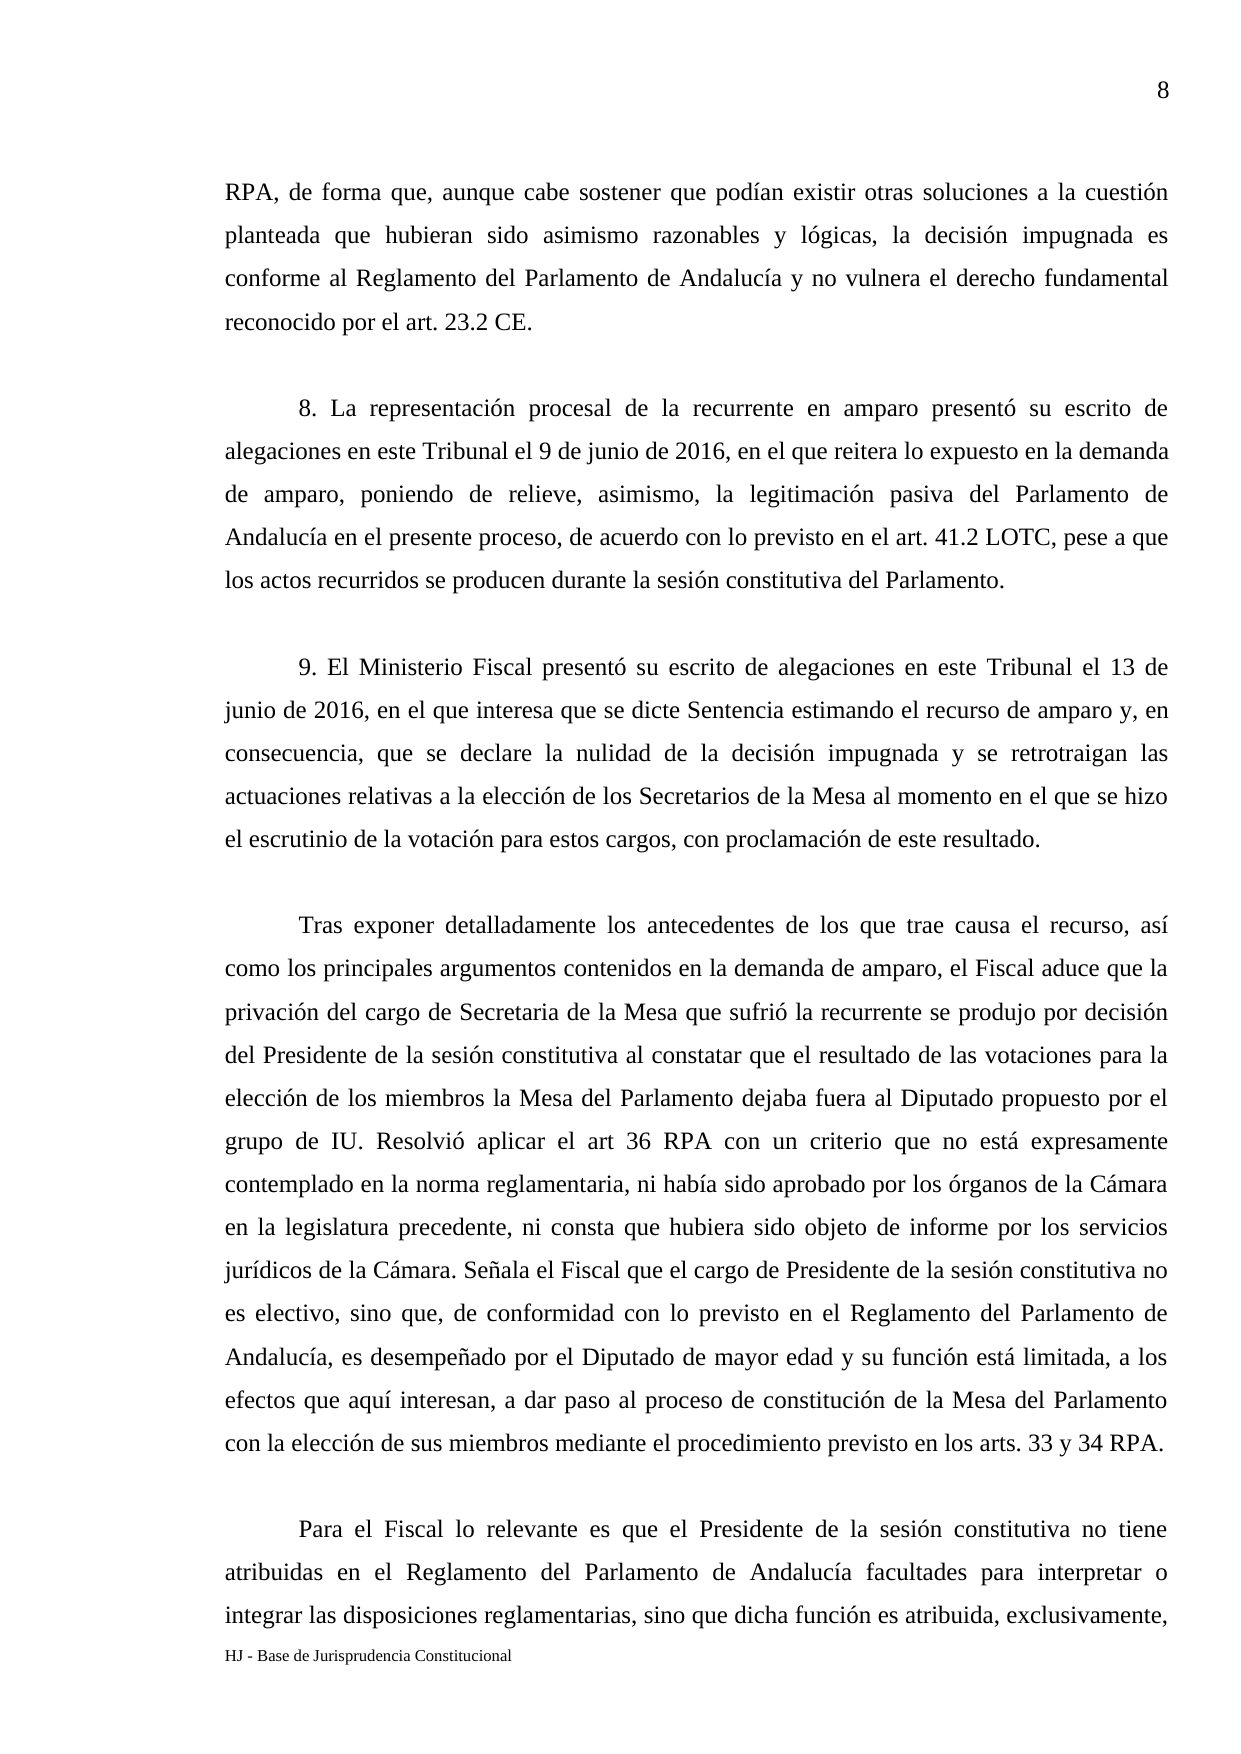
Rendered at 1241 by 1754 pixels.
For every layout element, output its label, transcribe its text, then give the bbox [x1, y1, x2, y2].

text 9. El Ministerio Fiscal presentó su escrito de alegaciones en este Tribunal el 13 de junio de 2016, en el que interesa que se dicte Sentencia estimando el recurso de amparo y, en consecuencia, que se declare la nulidad de la decisión impugnada y se retrotraigan las actuaciones relativas a la elección de los Secretarios de la Mesa al momento en el que se hizo el escrutinio de la votación para estos cargos, con proclamación de este resultado. [224, 652, 1169, 853]
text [224, 1514, 1169, 1629]
text 8. La representación procesal de la recurrente en amparo presentó su escrito de alegaciones en este Tribunal el 9 de junio de 2016, en el que reitera lo expuesto en la demanda de amparo, poniendo de relieve, asimismo, la legitimación pasiva del Parlamento de Andalucía en el presente proceso, de acuerdo con lo previsto en el art. 41.2 LOTC, pese a que los actos recurridos se producen durante la sesión constitutiva del Parlamento. [224, 393, 1169, 594]
text Tras exponer detalladamente los antecedentes de los que trae causa el recurso, así como los principales argumentos contenidos en la demanda de amparo, el Fiscal aduce que la privación del cargo de Secretaria de la Mesa que sufrió la recurrente se produjo por decisión del Presidente de la sesión constitutiva al constatar que el resultado de las votaciones para la elección de los miembros la Mesa del Parlamento dejaba fuera al Diputado propuesto por el grupo de IU. Resolvió aplicar el art 36 RPA con un criterio que no está expresamente contemplado en la norma reglamentaria, ni había sido aprobado por los órganos de la Cámara en la legislatura precedente, ni consta que hubiera sido objeto de informe por los servicios jurídicos de la Cámara. Señala el Fiscal que el cargo de Presidente de la sesión constitutiva no es electivo, sino que, de conformidad con lo previsto en el Reglamento del Parlamento de Andalucía, es desempeñado por el Diputado de mayor edad y su función está limitada, a los efectos que aquí interesan, a dar paso al proceso de constitución de la Mesa del Parlamento con la elección de sus miembros mediante el procedimiento previsto en los arts. 33 y 34 RPA. [224, 910, 1169, 1457]
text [224, 177, 1169, 335]
